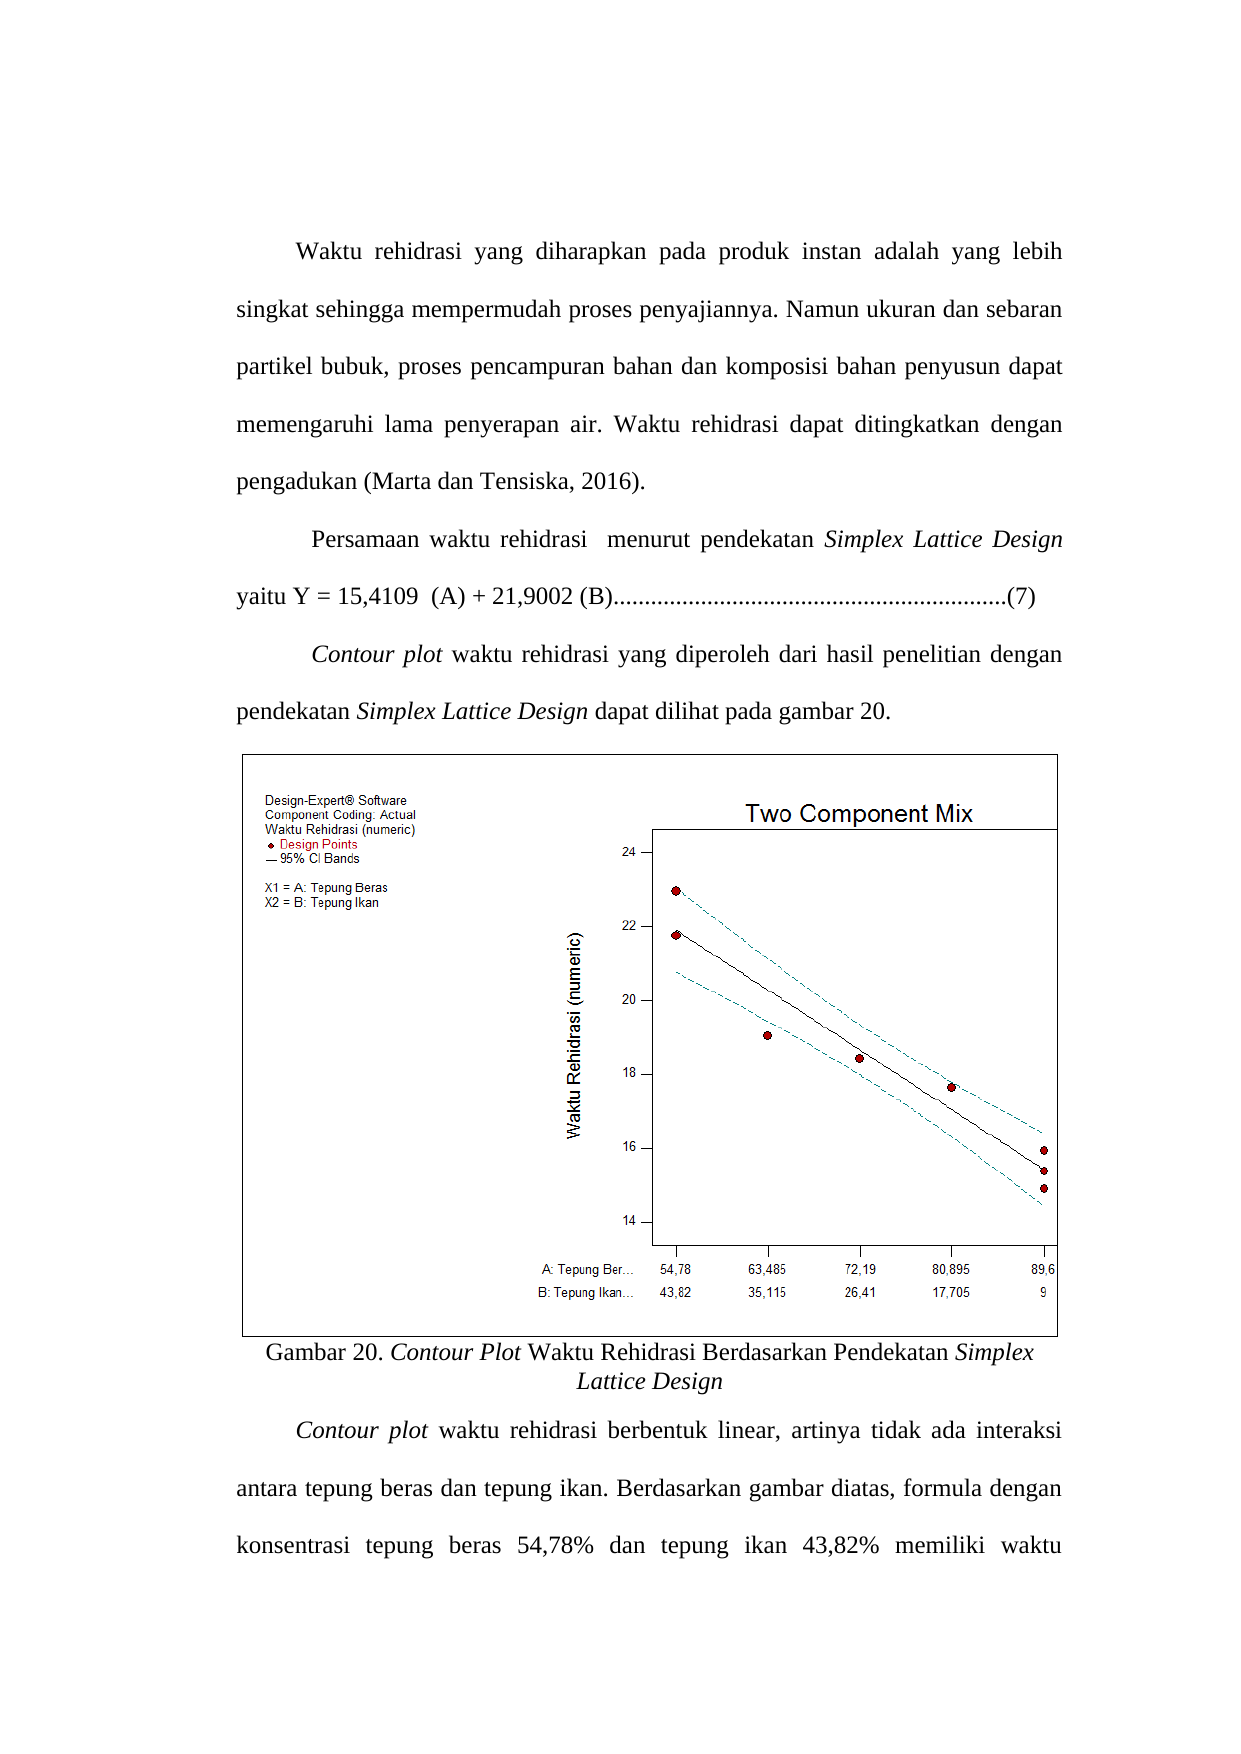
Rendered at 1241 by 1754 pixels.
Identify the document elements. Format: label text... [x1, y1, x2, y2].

table_header [243, 755, 1057, 1336]
text Contour plot waktu rehidrasi yang diperoleh dari hasil penelitian dengan pendekatan Simplex Lattice Design dapat dilihat pada gambar 20. [236, 639, 1063, 725]
text Persamaan waktu rehidrasi menurut pendekatan Simplex Lattice Design yaitu Y = 15,4109 (A) + 21,9002 (B)...............................................................(7) [236, 524, 1063, 610]
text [236, 1416, 1063, 1559]
text Gambar 20. Contour Plot Waktu Rehidrasi Berdasarkan Pendekatan Simplex Lattice Design [236, 1337, 1063, 1395]
text Waktu rehidrasi yang diharapkan pada produk instan adalah yang lebih singkat sehingga mempermudah proses penyajiannya. Namun ukuran dan sebaran partikel bubuk, proses pencampuran bahan dan komposisi bahan penyusun dapat memengaruhi lama penyerapan air. Waktu rehidrasi dapat ditingkatkan dengan pengadukan (Marta dan Tensiska, 2016). [236, 236, 1063, 495]
picture [253, 777, 1057, 1314]
